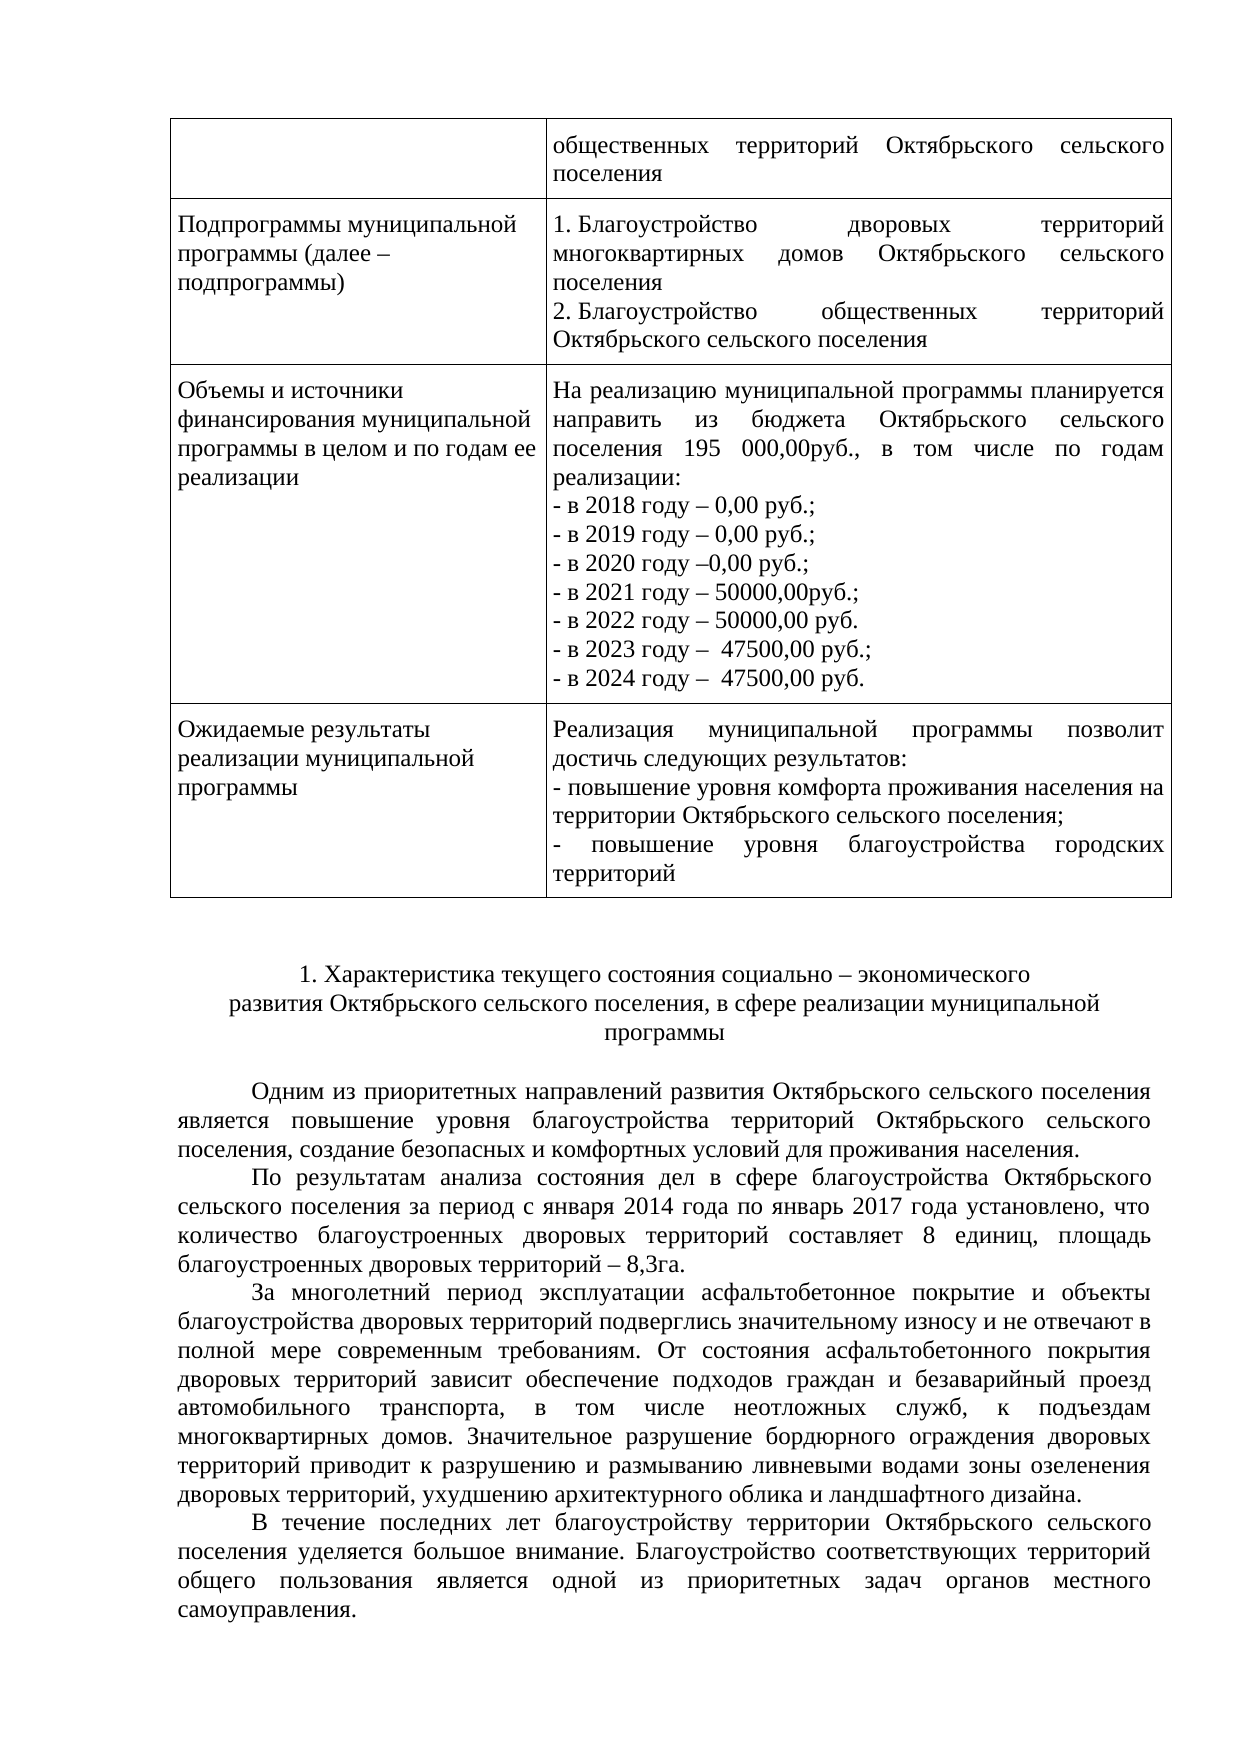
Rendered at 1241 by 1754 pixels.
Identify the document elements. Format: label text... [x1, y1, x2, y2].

text За многолетний период эксплуатации асфальтобетонное покрытие и объекты благоустройства дворовых территорий подверглись значительному износу и не отвечают в полной мере современным требованиям. От состояния асфальтобетонного покрытия дворовых территорий зависит обеспечение подходов граждан и безаварийный проезд автомобильного транспорта, в том числе неотложных служб, к подъездам многоквартирных домов. Значительное разрушение бордюрного ограждения дворовых территорий приводит к разрушению и размыванию ливневыми водами зоны озеленения дворовых территорий, ухудшению архитектурного облика и ландшафтного дизайна. [177, 1277, 1152, 1507]
table_cell На реализацию муниципальной программы планируется направить из бюджета Октябрьского сельского поселения 195 000,00руб., в том числе по годам реализации: - в 2018 году – 0,00 руб.; - в 2019 году – 0,00 руб.; - в 2020 году –0,00 руб.; - в 2021 году – 50000,00руб.; - в 2022 году – 50000,00 руб. - в 2023 году – 47500,00 руб.; - в 2024 году – 47500,00 руб. [547, 365, 1171, 702]
text По результатам анализа состояния дел в сфере благоустройства Октябрьского сельского поселения за период с января 2014 года по январь 2017 года установлено, что количество благоустроенных дворовых территорий составляет 8 единиц, площадь благоустроенных дворовых территорий – 8,3га. [177, 1162, 1152, 1277]
text развития Октябрьского сельского поселения, в сфере реализации муниципальной программы [177, 988, 1152, 1046]
table_cell Объемы и источники финансирования муниципальной программы в целом и по годам ее реализации [171, 365, 546, 702]
text В течение последних лет благоустройству территории Октябрьского сельского поселения уделяется большое внимание. Благоустройство соответствующих территорий общего пользования является одной из приоритетных задач органов местного самоуправления. [177, 1507, 1152, 1622]
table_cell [171, 119, 546, 198]
table_cell Реализация муниципальной программы позволит достичь следующих результатов: - повышение уровня комфорта проживания населения на территории Октябрьского сельского поселения; - повышение уровня благоустройства городских территорий [547, 704, 1171, 897]
text Одним из приоритетных направлений развития Октябрьского сельского поселения является повышение уровня благоустройства территорий Октябрьского сельского поселения, создание безопасных и комфортных условий для проживания населения. [177, 1076, 1152, 1162]
table_cell 1. Благоустройство дворовых территорий многоквартирных домов Октябрьского сельского поселения 2. Благоустройство общественных территорий Октябрьского сельского поселения [547, 199, 1171, 364]
table_cell Подпрограммы муниципальной программы (далее – подпрограммы) [171, 199, 546, 364]
text 1. Характеристика текущего состояния социально – экономического [177, 959, 1152, 988]
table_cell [547, 119, 1171, 198]
table_cell Ожидаемые результаты реализации муниципальной программы [171, 704, 546, 897]
